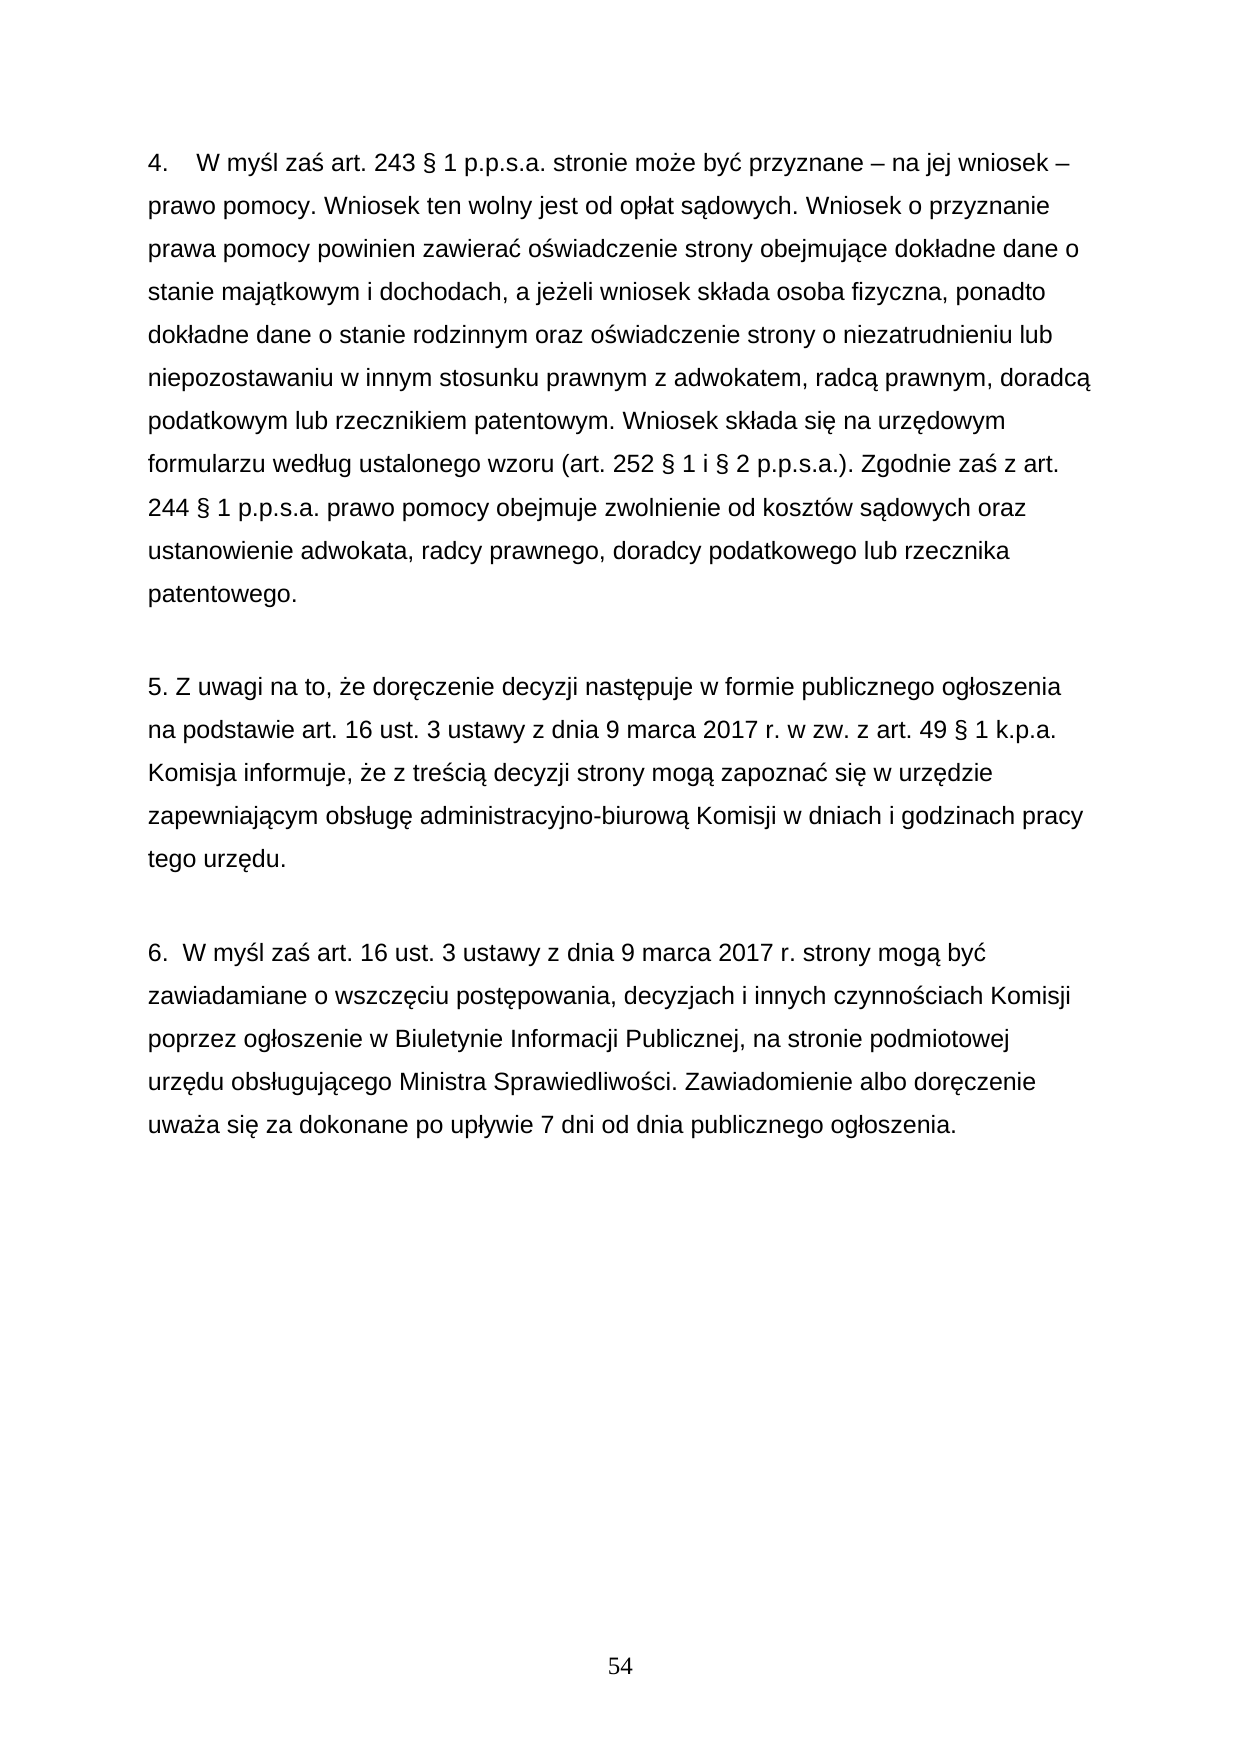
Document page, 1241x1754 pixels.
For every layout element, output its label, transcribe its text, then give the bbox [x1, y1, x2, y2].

text 5. Z uwagi na to, że doręczenie decyzji następuje w formie publicznego ogłoszenia na podstawie art. 16 ust. 3 ustawy z dnia 9 marca 2017 r. w zw. z art. 49 § 1 k.p.a. Komisja informuje, że z treścią decyzji strony mogą zapoznać się w urzędzie zapewniającym obsługę administracyjno-biurową Komisji w dniach i godzinach pracy tego urzędu. [148, 672, 1093, 873]
text 4. W myśl zaś art. 243 § 1 p.p.s.a. stronie może być przyznane – na jej wniosek – prawo pomocy. Wniosek ten wolny jest od opłat sądowych. Wniosek o przyznanie prawa pomocy powinien zawierać oświadczenie strony obejmujące dokładne dane o stanie majątkowym i dochodach, a jeżeli wniosek składa osoba fizyczna, ponadto dokładne dane o stanie rodzinnym oraz oświadczenie strony o niezatrudnieniu lub niepozostawaniu w innym stosunku prawnym z adwokatem, radcą prawnym, doradcą podatkowym lub rzecznikiem patentowym. Wniosek składa się na urzędowym formularzu według ustalonego wzoru (art. 252 § 1 i § 2 p.p.s.a.). Zgodnie zaś z art. 244 § 1 p.p.s.a. prawo pomocy obejmuje zwolnienie od kosztów sądowych oraz ustanowienie adwokata, radcy prawnego, doradcy podatkowego lub rzecznika patentowego. [148, 148, 1093, 608]
text 6. W myśl zaś art. 16 ust. 3 ustawy z dnia 9 marca 2017 r. strony mogą być zawiadamiane o wszczęciu postępowania, decyzjach i innych czynnościach Komisji poprzez ogłoszenie w Biuletynie Informacji Publicznej, na stronie podmiotowej urzędu obsługującego Ministra Sprawiedliwości. Zawiadomienie albo doręczenie uważa się za dokonane po upływie 7 dni od dnia publicznego ogłoszenia. [148, 938, 1093, 1139]
